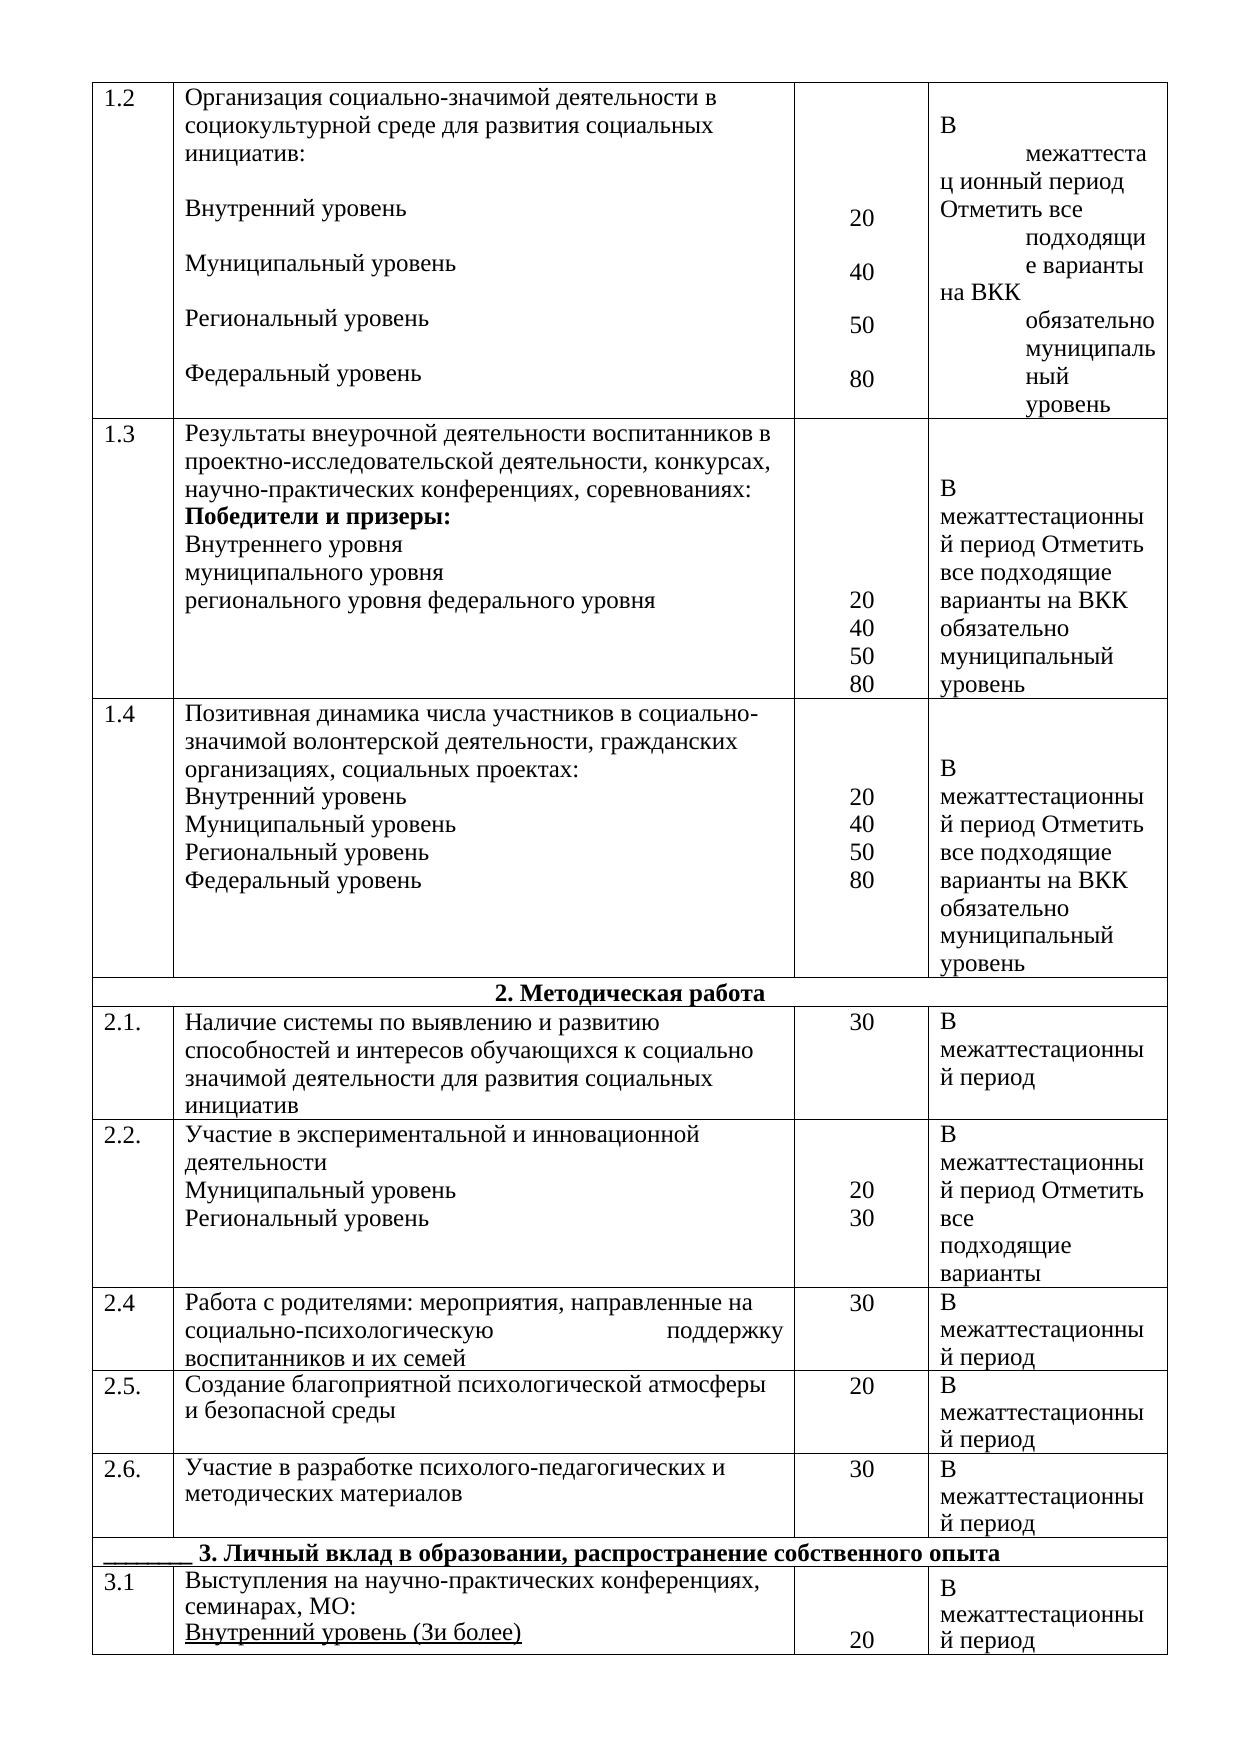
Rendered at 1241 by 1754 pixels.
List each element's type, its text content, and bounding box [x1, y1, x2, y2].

table_cell В межаттестационны й период [929, 1454, 1167, 1537]
table_cell Результаты внеурочной деятельности воспитанников в проектно-исследовательской деятельности, конкурсах, научно-практических конференциях, соревнованиях: Победители и призеры: Внутреннего уровня муниципального уровня регионального уровня федерального уровня [174, 419, 794, 698]
table_cell 1.4 [93, 699, 173, 977]
table_cell 2. Методическая работа [93, 978, 1167, 1006]
table_cell Позитивная динамика числа участников в социальнозначимой волонтерской деятельности, гражданских организациях, социальных проектах: Внутренний уровень Муниципальный уровень Региональный уровень Федеральный уровень [174, 699, 794, 977]
table_header Организация социально-значимой деятельности в социокультурной среде для развития социальных инициатив: Внутренний уровень Муниципальный уровень Региональный уровень Федеральный уровень [174, 83, 794, 418]
table_cell В межаттестационны й период Отметить все подходящие варианты на ВКК обязательно муниципальный уровень [929, 699, 1167, 977]
table_cell 2.2. [93, 1120, 173, 1287]
table_cell 30 [795, 1454, 928, 1537]
table_cell Работа с родителями: мероприятия, направленные на социально-психологическую поддержку воспитанников и их семей [174, 1288, 794, 1370]
table_header 1.2 [93, 83, 173, 418]
table_header В межаттестац ионный период Отметить все подходящие варианты на ВКК обязательно муниципаль ный уровень [929, 83, 1167, 418]
table_cell 30 [795, 1007, 928, 1119]
table_cell 20 40 50 80 [795, 419, 928, 698]
table_cell В межаттестационны й период [929, 1567, 1167, 1654]
table_cell 3.1 [93, 1567, 173, 1654]
table_cell Участие в разработке психолого-педагогических и методических материалов [174, 1454, 794, 1537]
table_cell 20 30 [795, 1120, 928, 1287]
table_cell В межаттестационны й период Отметить все подходящие варианты [929, 1120, 1167, 1287]
table_cell В межаттестационны й период [929, 1288, 1167, 1370]
table_cell 2.4 [93, 1288, 173, 1370]
table_cell 20 [795, 1371, 928, 1453]
table_cell 1.3 [93, 419, 173, 698]
table_cell Выступления на научно-практических конференциях, семинарах, МО: Внутренний уровень (Зи более) [174, 1567, 794, 1654]
table_cell 2.6. [93, 1454, 173, 1537]
table_cell Наличие системы по выявлению и развитию способностей и интересов обучающихся к социально значимой деятельности для развития социальных инициатив [174, 1007, 794, 1119]
table_header 20 40 50 80 [795, 83, 928, 418]
table_cell Создание благоприятной психологической атмосферы и безопасной среды [174, 1371, 794, 1453]
table_cell 2.1. [93, 1007, 173, 1119]
table_cell 20 40 50 80 [795, 699, 928, 977]
table_cell 30 [795, 1288, 928, 1370]
table_cell В межаттестационны й период [929, 1371, 1167, 1453]
table_cell В межаттестационны й период Отметить все подходящие варианты на ВКК обязательно муниципальный уровень [929, 419, 1167, 698]
table_cell Участие в экспериментальной и инновационной деятельности Муниципальный уровень Региональный уровень [174, 1120, 794, 1287]
table_cell В межаттестационны й период [929, 1007, 1167, 1119]
table_cell 2.5. [93, 1371, 173, 1453]
table_cell 20 [795, 1567, 928, 1654]
table_cell 3. Личный вклад в образовании, распространение собственного опыта [93, 1538, 1167, 1566]
